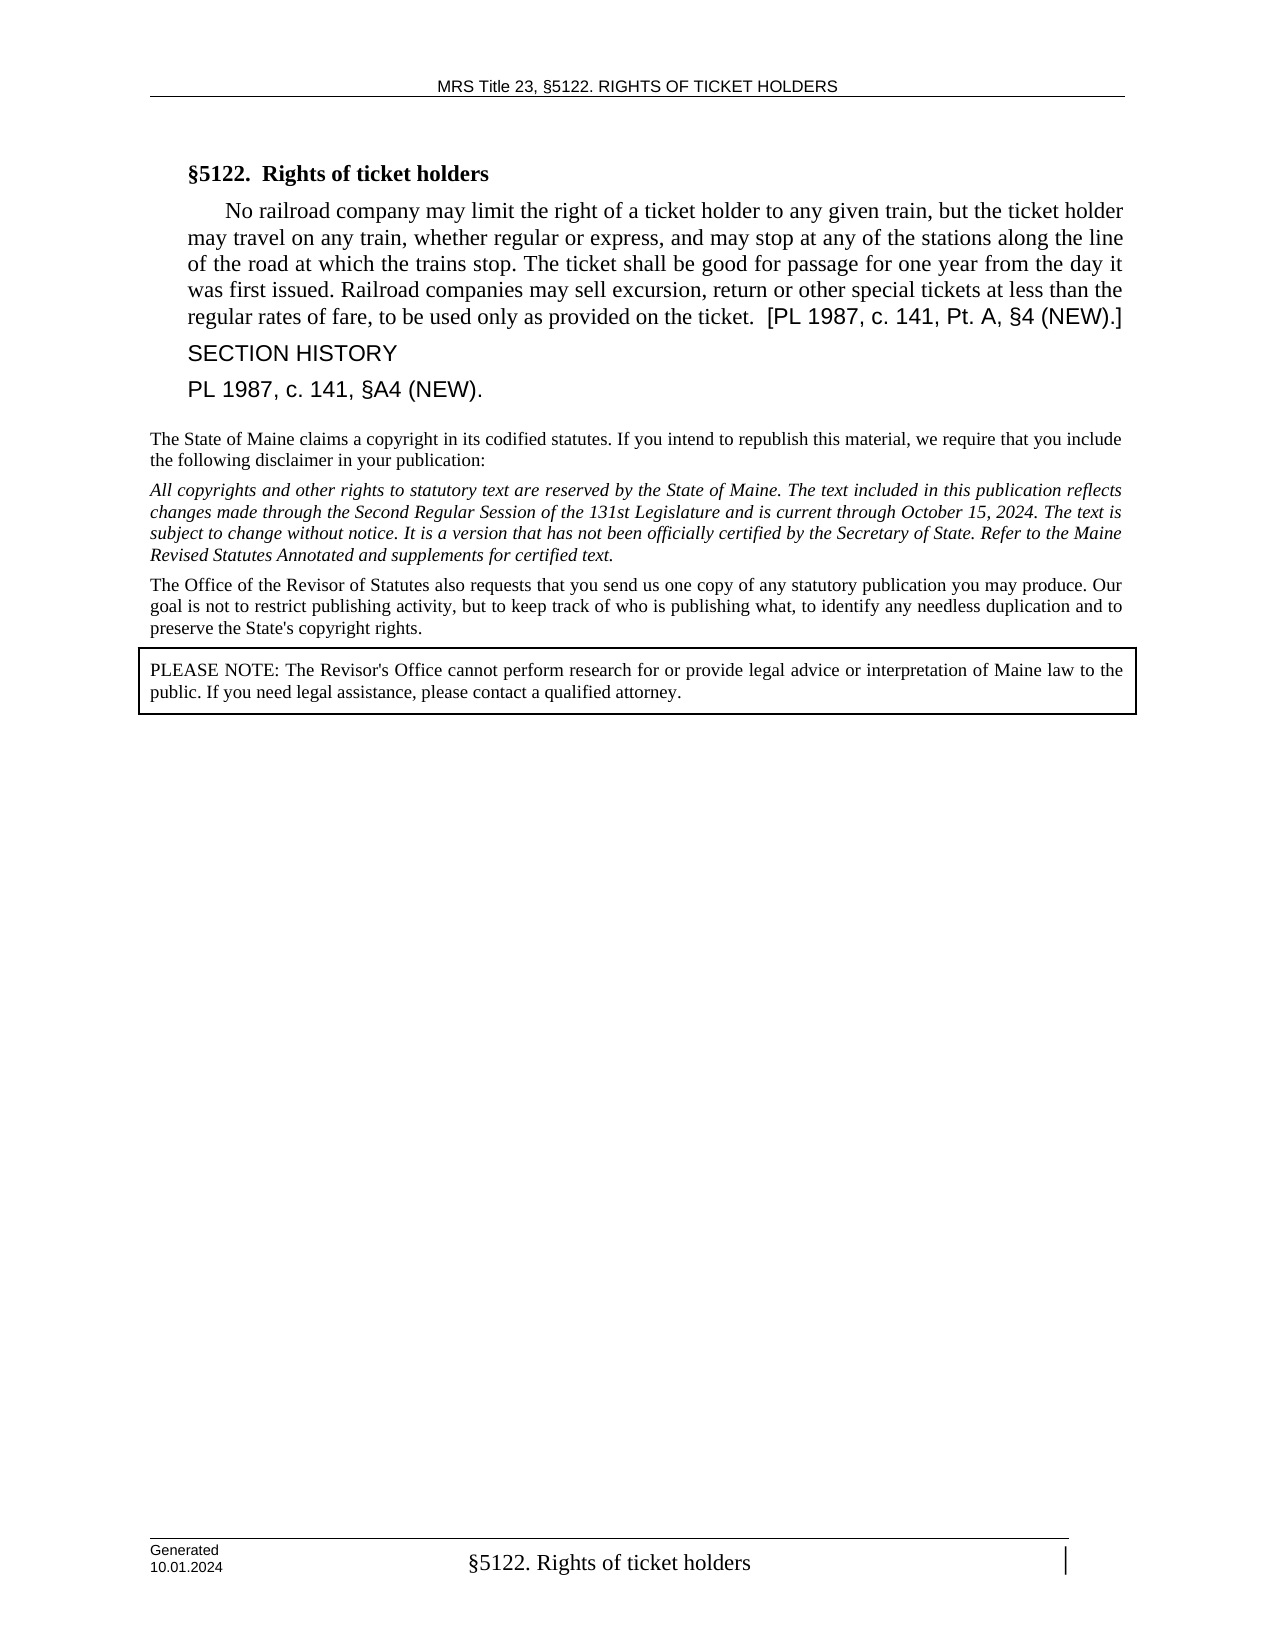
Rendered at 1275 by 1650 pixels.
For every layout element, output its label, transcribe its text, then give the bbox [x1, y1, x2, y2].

text The State of Maine claims a copyright in its codified statutes. If you intend to republish this material, we require that you include the following disclaimer in your publication: [150, 428, 1125, 471]
text PL 1987, c. 141, §A4 (NEW). [187, 376, 1125, 403]
text SECTION HISTORY [187, 339, 1125, 366]
text No railroad company may limit the right of a ticket holder to any given train, but the ticket holder may travel on any train, whether regular or express, and may stop at any of the stations along the line of the road at which the trains stop. The ticket shall be good for passage for one year from the day it was first issued. Railroad companies may sell excursion, return or other special tickets at less than the regular rates of fare, to be used only as provided on the ticket. [PL 1987, c. 141, Pt. A, §4 (NEW).] [187, 197, 1125, 329]
text §5122. Rights of ticket holders [187, 160, 1125, 187]
text All copyrights and other rights to statutory text are reserved by the State of Maine. The text included in this publication reflects changes made through the Second Regular Session of the 131st Legislature and is current through October 15, 2024 . The text is subject to change without notice. It is a version that has not been officially certified by the Secretary of State. Refer to the Maine Revised Statutes Annotated and supplements for certified text. [150, 479, 1125, 565]
text The Office of the Revisor of Statutes also requests that you send us one copy of any statutory publication you may produce. Our goal is not to restrict publishing activity, but to keep track of who is publishing what, to identify any needless duplication and to preserve the State's copyright rights. [150, 574, 1125, 638]
text PLEASE NOTE: The Revisor's Office cannot perform research for or provide legal advice or interpretation of Maine law to the public. If you need legal assistance, please contact a qualified attorney. [140, 649, 1135, 713]
